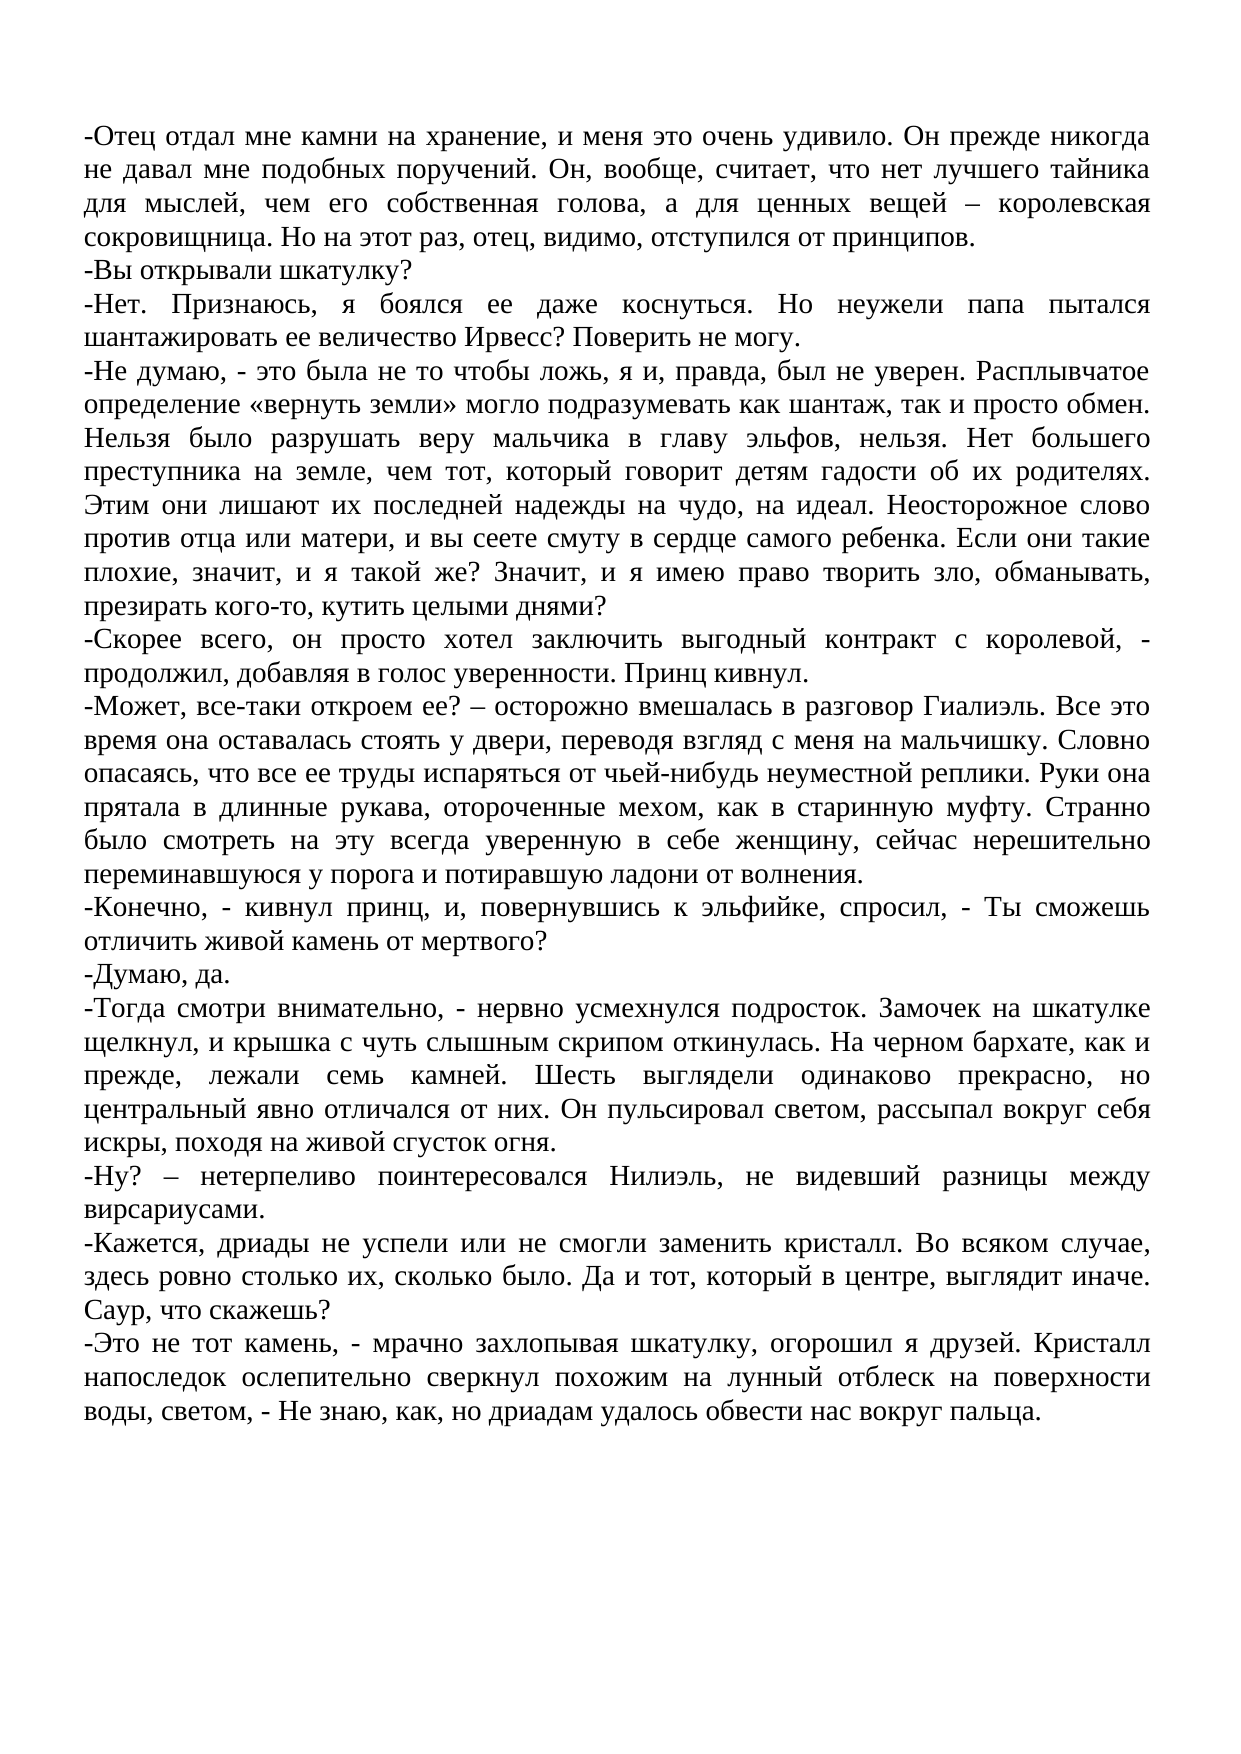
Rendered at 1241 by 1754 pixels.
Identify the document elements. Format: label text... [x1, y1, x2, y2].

text -Отец отдал мне камни на хранение, и меня это очень удивило. Он прежде никогда не давал мне подобных поручений. Он, вообще, считает, что нет лучшего тайника для мыслей, чем его собственная голова, а для ценных вещей – королевская сокровищница. Но на этот раз, отец, видимо, отступился от принципов. [83, 118, 1152, 252]
text -Скорее всего, он просто хотел заключить выгодный контракт с королевой, - продолжил, добавляя в голос уверенности. Принц кивнул. [83, 621, 1152, 688]
text -Тогда смотри внимательно, - нервно усмехнулся подросток. Замочек на шкатулке щелкнул, и крышка с чуть слышным скрипом откинулась. На черном бархате, как и прежде, лежали семь камней. Шесть выглядели одинаково прекрасно, но центральный явно отличался от них. Он пульсировал светом, рассыпал вокруг себя искры, походя на живой сгусток огня. [83, 990, 1152, 1158]
text -Не думаю, - это была не то чтобы ложь, я и, правда, был не уверен. Расплывчатое определение «вернуть земли» могло подразумевать как шантаж, так и просто обмен. Нельзя было разрушать веру мальчика в главу эльфов, нельзя. Нет большего преступника на земле, чем тот, который говорит детям гадости об их родителях. Этим они лишают их последней надежды на чудо, на идеал. Неосторожное слово против отца или матери, и вы сеете смуту в сердце самого ребенка. Если они такие плохие, значит, и я такой же? Значит, и я имею право творить зло, обманывать, презирать кого-то, кутить целыми днями? [83, 353, 1152, 621]
text -Вы открывали шкатулку? [83, 252, 1152, 286]
text -Ну? – нетерпеливо поинтересовался Нилиэль, не видевший разницы между вирсариусами. [83, 1158, 1152, 1225]
text -Может, все-таки откроем ее? – осторожно вмешалась в разговор Гиалиэль. Все это время она оставалась стоять у двери, переводя взгляд с меня на мальчишку. Словно опасаясь, что все ее труды испаряться от чьей-нибудь неуместной реплики. Руки она прятала в длинные рукава, отороченные мехом, как в старинную муфту. Странно было смотреть на эту всегда уверенную в себе женщину, сейчас нерешительно переминавшуюся у порога и потиравшую ладони от волнения. [83, 688, 1152, 889]
text -Конечно, - кивнул принц, и, повернувшись к эльфийке, спросил, - Ты сможешь отличить живой камень от мертвого? [83, 889, 1152, 957]
text -Это не тот камень, - мрачно захлопывая шкатулку, огорошил я друзей. Кристалл напоследок ослепительно сверкнул похожим на лунный отблеск на поверхности воды, светом, - Не знаю, как, но дриадам удалось обвести нас вокруг пальца. [83, 1326, 1152, 1426]
text -Кажется, дриады не успели или не смогли заменить кристалл. Во всяком случае, здесь ровно столько их, сколько было. Да и тот, который в центре, выглядит иначе. Саур, что скажешь? [83, 1225, 1152, 1326]
text -Нет. Признаюсь, я боялся ее даже коснуться. Но неужели папа пытался шантажировать ее величество Ирвесс? Поверить не могу. [83, 286, 1152, 353]
text -Думаю, да. [83, 957, 1152, 990]
